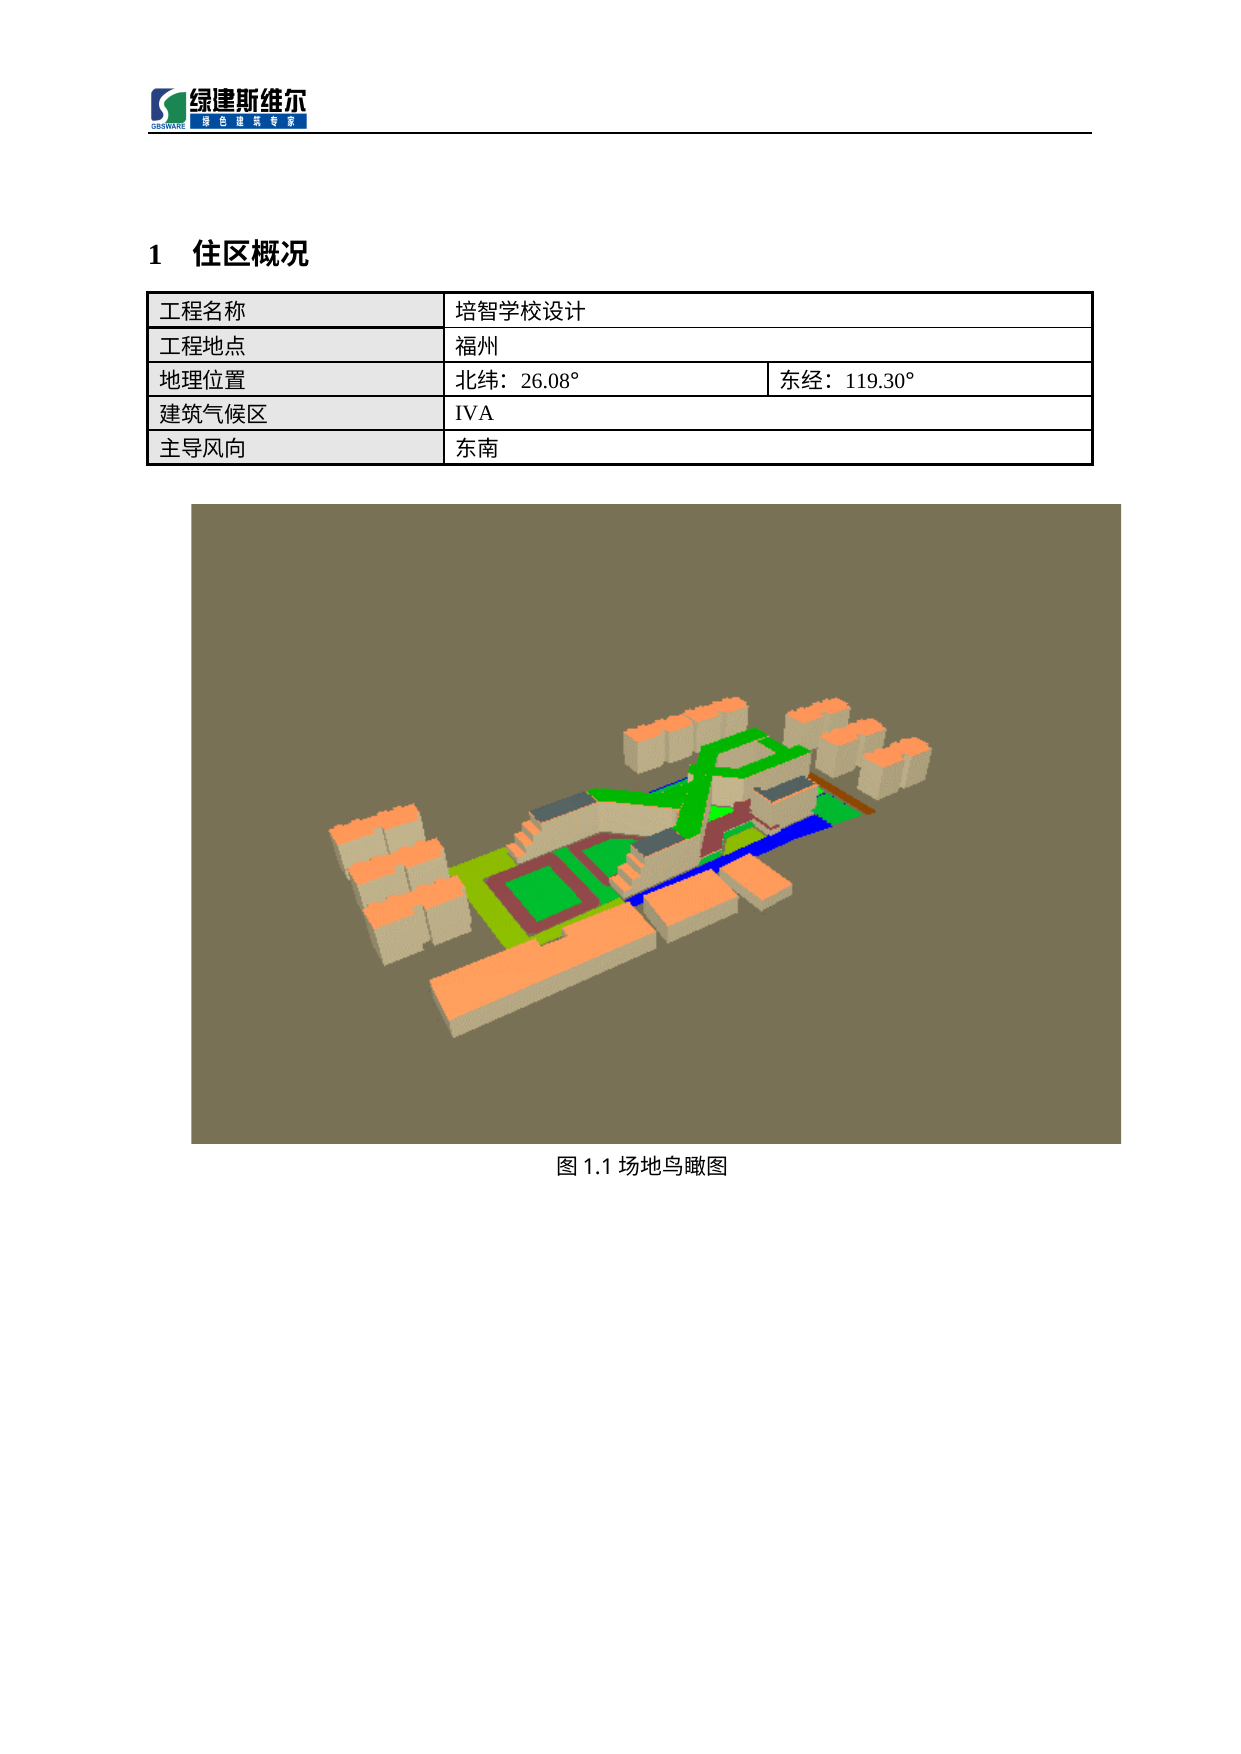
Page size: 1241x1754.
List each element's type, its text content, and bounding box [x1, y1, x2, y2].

table_cell 东南 [445, 431, 1091, 463]
table_cell 主导风向 [149, 431, 443, 463]
subtitle 住区概况 [148, 219, 1092, 284]
table_cell IVA [445, 397, 1091, 429]
table_header 培智学校设计 [445, 294, 1091, 326]
table_header 工程名称 [149, 294, 443, 326]
table_cell 北纬：26.08° [445, 363, 767, 395]
table_cell 东经：119.30° [769, 363, 1091, 395]
text 图1.1 场地鸟瞰图 [148, 1149, 1092, 1181]
picture [191, 504, 1122, 1144]
picture [147, 88, 308, 130]
table_cell 福州 [445, 328, 1091, 361]
table_cell 地理位置 [149, 363, 443, 395]
table_cell 工程地点 [149, 329, 443, 361]
table_cell 建筑气候区 [149, 397, 443, 429]
